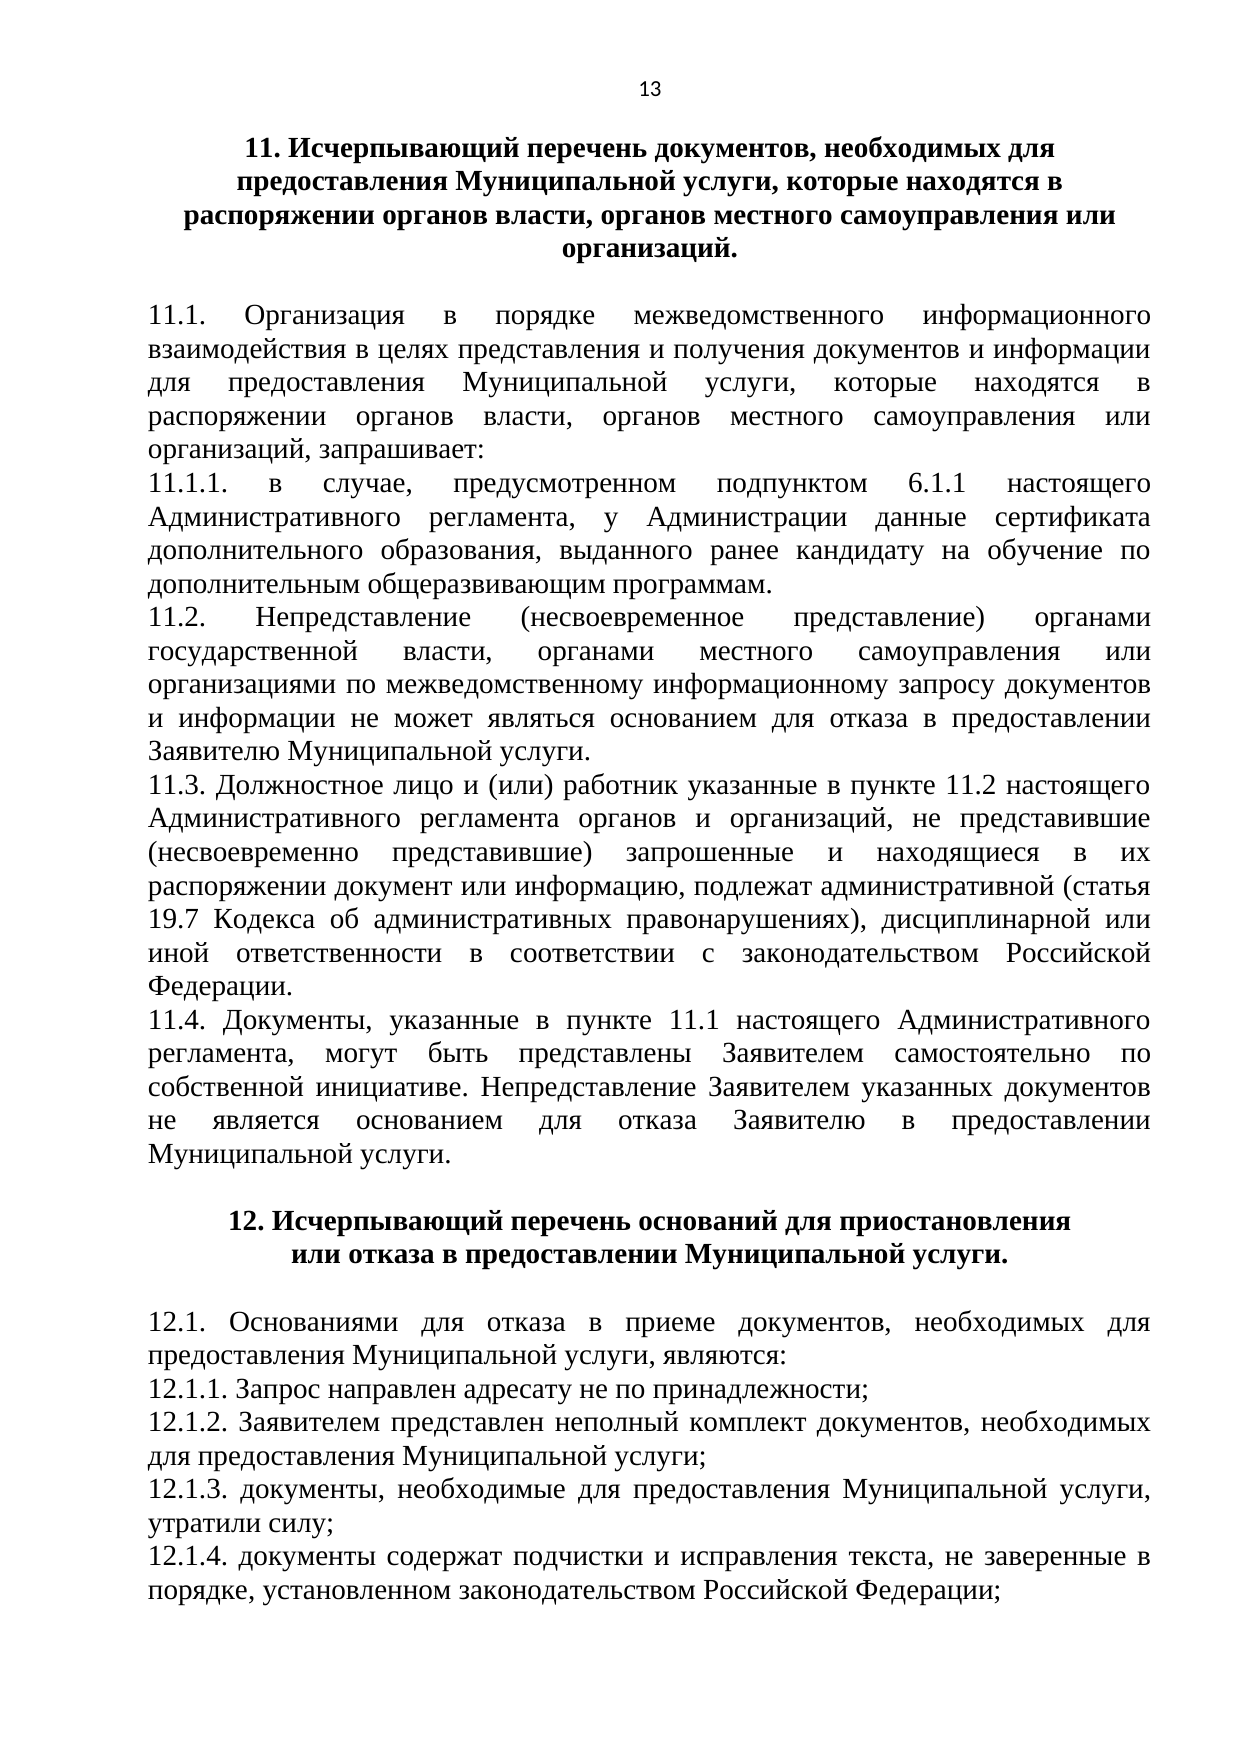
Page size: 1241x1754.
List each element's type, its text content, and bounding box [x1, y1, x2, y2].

text 11.1.1. в случае, предусмотренном подпунктом 6.1.1 настоящего Административного регламента, у Администрации данные сертификата дополнительного образования, выданного ранее кандидату на обучение по дополнительным общеразвивающим программам. [148, 465, 1152, 599]
text 12.1.4. документы содержат подчистки и исправления текста, не заверенные в порядке, установленном законодательством Российской Федерации; [148, 1538, 1152, 1606]
text 11.2. Непредставление (несвоевременное представление) органами государственной власти, органами местного самоуправления или организациями по межведомственному информационному запросу документов и информации не может являться основанием для отказа в предоставлении Заявителю Муниципальной услуги. [148, 599, 1152, 767]
text 11.3. Должностное лицо и (или) работник указанные в пункте 11.2 настоящего Административного регламента органов и организаций, не представившие (несвоевременно представившие) запрошенные и находящиеся в их распоряжении документ или информацию, подлежат административной (статья 19.7 Кодекса об административных правонарушениях), дисциплинарной или иной ответственности в соответствии с законодательством Российской Федерации. [148, 767, 1152, 1002]
text 12.1. Основаниями для отказа в приеме документов, необходимых для предоставления Муниципальной услуги, являются: [148, 1304, 1152, 1371]
text 11. Исчерпывающий перечень документов, необходимых для предоставления Муниципальной услуги, которые находятся в распоряжении органов власти, органов местного самоуправления или организаций. [148, 130, 1152, 264]
text или отказа в предоставлении Муниципальной услуги. [148, 1237, 1152, 1270]
text 11.4. Документы, указанные в пункте 11.1 настоящего Административного регламента, могут быть представлены Заявителем самостоятельно по собственной инициативе. Непредставление Заявителем указанных документов не является основанием для отказа Заявителю в предоставлении Муниципальной услуги. [148, 1002, 1152, 1169]
text 11.1. Организация в порядке межведомственного информационного взаимодействия в целях представления и получения документов и информации для предоставления Муниципальной услуги, которые находятся в распоряжении органов власти, органов местного самоуправления или организаций, запрашивает: [148, 297, 1152, 465]
text 12. Исчерпывающий перечень оснований для приостановления [148, 1203, 1152, 1237]
text 12.1.1. Запрос направлен адресату не по принадлежности; [148, 1371, 1152, 1404]
text 12.1.2. Заявителем представлен неполный комплект документов, необходимых для предоставления Муниципальной услуги; [148, 1404, 1152, 1471]
text 12.1.3. документы, необходимые для предоставления Муниципальной услуги, утратили силу; [148, 1471, 1152, 1538]
